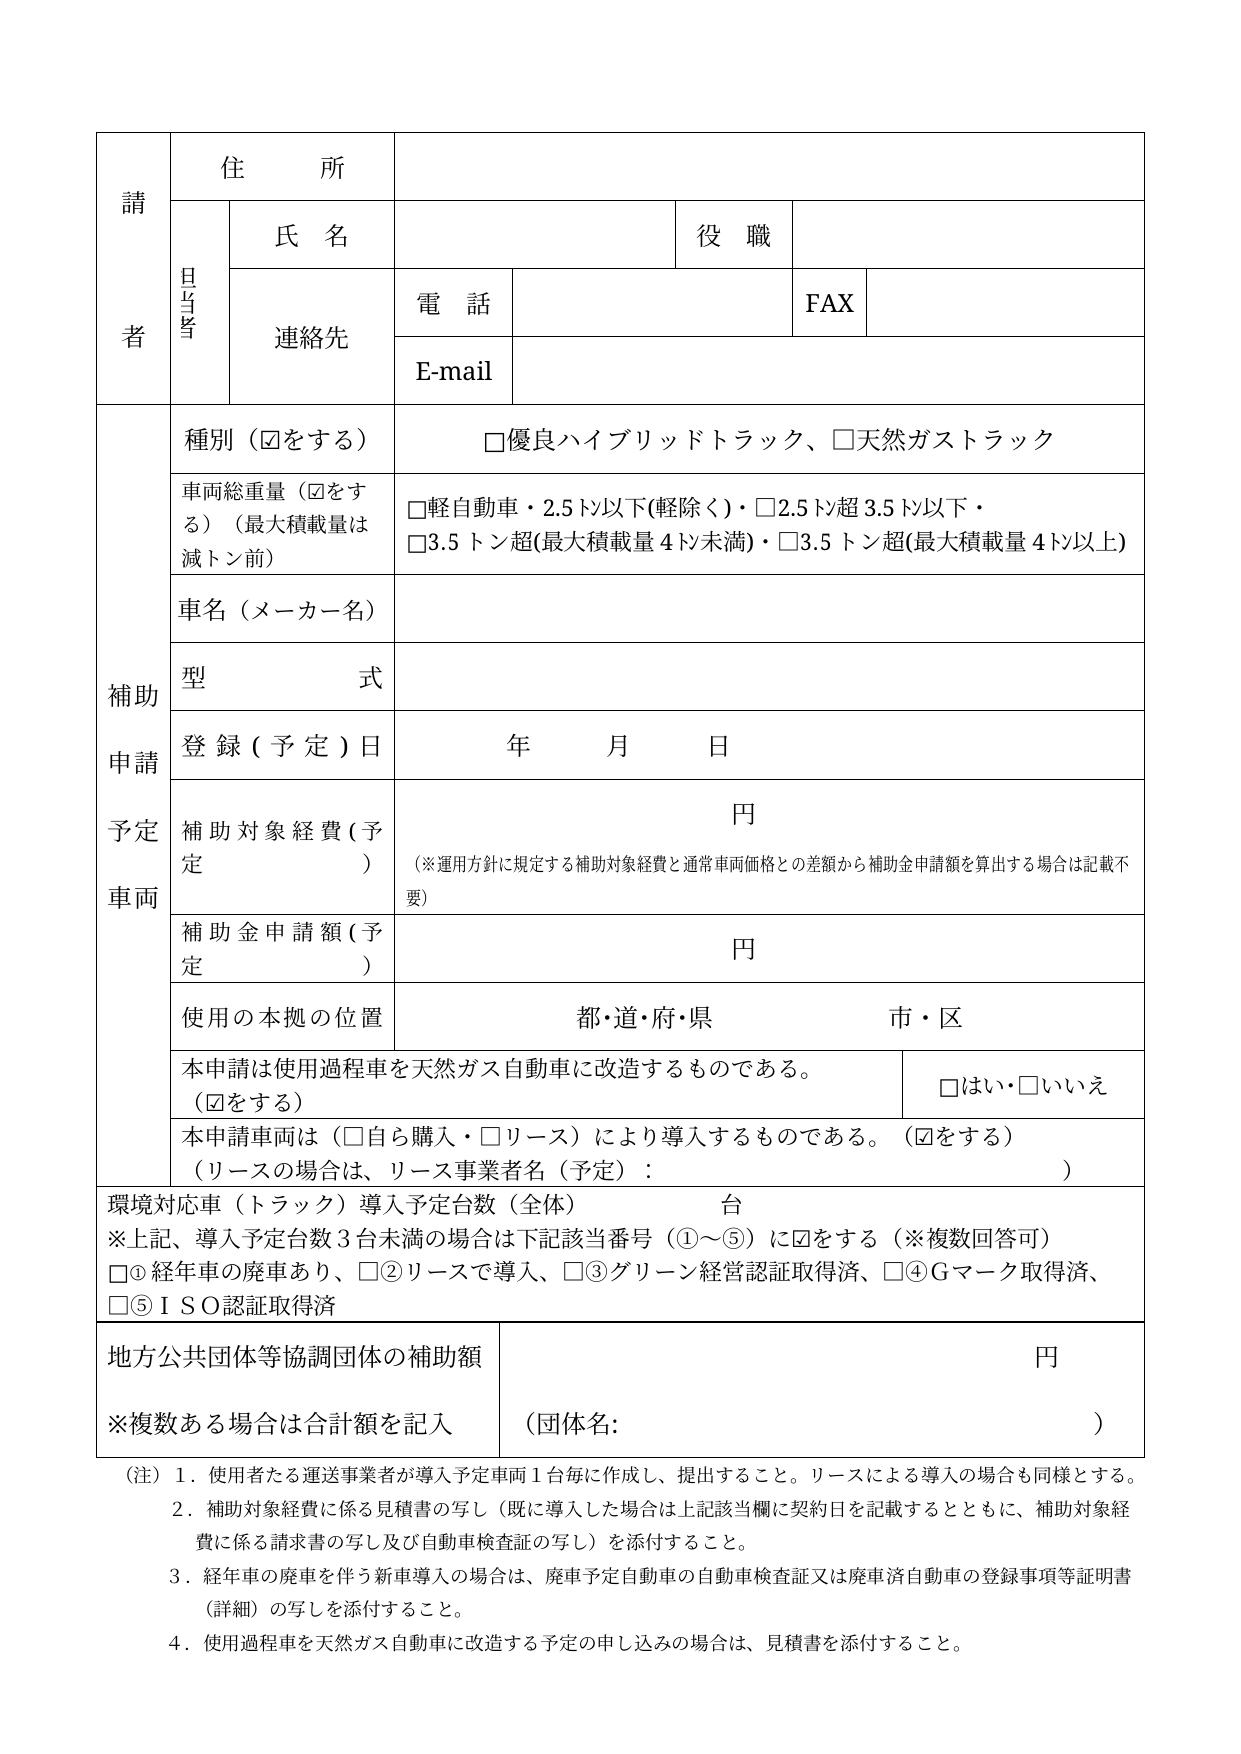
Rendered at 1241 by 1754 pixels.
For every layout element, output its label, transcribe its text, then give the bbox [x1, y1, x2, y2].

table_header 申 請 者 [97, 133, 170, 404]
table_cell [513, 269, 792, 336]
table_cell 円 （団体名: ） [500, 1323, 1144, 1457]
table_cell 登録(予定)日 [171, 711, 394, 778]
table_cell 氏 名 [230, 201, 394, 268]
table_cell 住 所 [171, 133, 394, 200]
table_cell [395, 643, 1144, 710]
table_cell 補助対象経費(予定） [171, 780, 394, 914]
table_cell 円 （※運用方針に規定する補助対象経費と通常車両価格との差額から補助金申請額を算出する場合は記載不要） [395, 780, 1144, 914]
text （注）１．使用者たる運送事業者が導入予定車両１台毎に作成し、提出すること。リースによる導入の場合も同様とする。 [115, 1458, 1149, 1491]
table_cell □優良ハイブリッドトラック、□天然ガストラック [395, 405, 1144, 472]
table_cell [793, 201, 1144, 268]
table_cell 補助申請予定車両 [97, 405, 170, 1186]
table_cell 型式 [171, 643, 394, 710]
table_cell 地方公共団体等協調団体の補助額 ※複数ある場合は合計額を記入 [97, 1323, 499, 1457]
table_cell [513, 337, 1144, 404]
table_cell 円 [395, 915, 1144, 982]
table_cell 車両総重量（☑をする）（最大積載量は減トン前） [171, 474, 394, 574]
table_cell FAX [793, 269, 866, 336]
text ３．経年車の廃車を伴う新車導入の場合は、廃車予定自動車の自動車検査証又は廃車済自動車の登録事項等証明書（詳細）の写しを添付すること。 [166, 1558, 1134, 1625]
table_cell 連絡先 [230, 269, 394, 404]
table_cell 担当者 [171, 201, 229, 404]
table_cell □軽自動車・2.5ﾄﾝ以下(軽除く)・□2.5ﾄﾝ超3.5ﾄﾝ以下・ □3.5トン超(最大積載量4ﾄﾝ未満)・□3.5トン超(最大積載量4ﾄﾝ以上) [395, 474, 1144, 574]
table_cell 年 月 日 [395, 711, 1144, 778]
table_cell □はい･□いいえ [903, 1051, 1144, 1118]
table_cell E-mail [395, 337, 512, 404]
table_cell 環境対応車（トラック）導入予定台数（全体） 台 ※上記、導入予定台数３台未満の場合は下記該当番号（①～⑤）に☑をする（※複数回答可） □①経年車の廃車あり、□②リースで導入、□③グリーン経営認証取得済、□④Ｇマーク取得済、□⑤ＩＳＯ認証取得済 [97, 1187, 1144, 1321]
table_cell [395, 133, 1144, 200]
table_cell 使用の本拠の位置 [171, 983, 394, 1050]
table_cell [867, 269, 1144, 336]
table_cell 車名（メーカー名） [171, 575, 394, 642]
table_cell 種別（☑をする） [171, 405, 394, 472]
table_cell 電 話 [395, 269, 512, 336]
table_cell 補助金申請額(予定） [171, 915, 394, 982]
table_cell 都･道･府･県 市・区 [395, 983, 1144, 1050]
table_cell [395, 575, 1144, 642]
table_cell [395, 201, 675, 268]
text ２．補助対象経費に係る見積書の写し（既に導入した場合は上記該当欄に契約日を記載するとともに、補助対象経費に係る請求書の写し及び自動車検査証の写し）を添付すること。 [168, 1491, 1134, 1558]
table_cell 本申請車両は（□自ら購入・□リース）により導入するものである。（☑をする） （リースの場合は、リース事業者名（予定）： ） [171, 1119, 1144, 1186]
table_cell 役 職 [676, 201, 792, 268]
table_cell 本申請は使用過程車を天然ガス自動車に改造するものである。 （☑をする） [171, 1051, 902, 1118]
text ４．使用過程車を天然ガス自動車に改造する予定の申し込みの場合は、見積書を添付すること。 [165, 1625, 1111, 1659]
